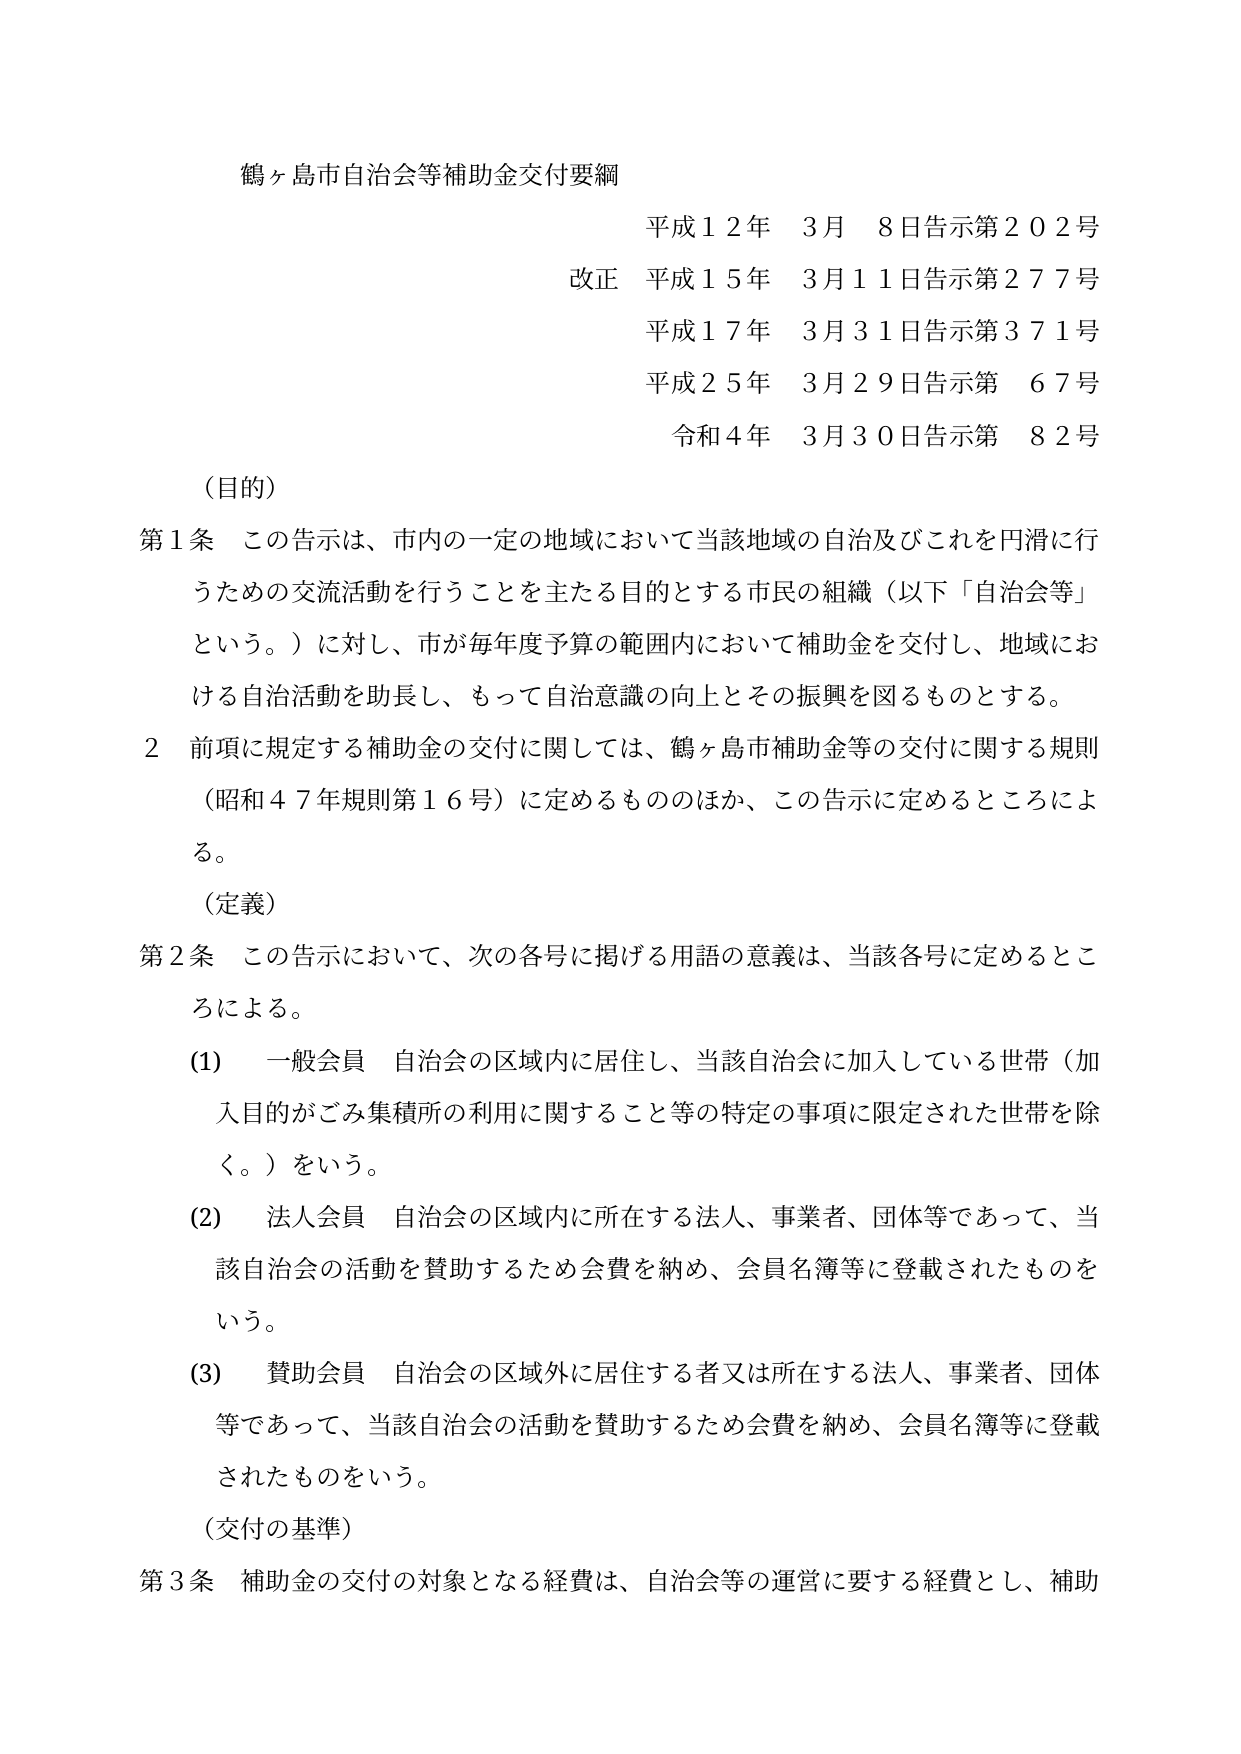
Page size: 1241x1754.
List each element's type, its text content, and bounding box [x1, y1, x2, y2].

text （定義） [165, 877, 1101, 929]
text （目的） [165, 460, 1101, 512]
text 令和４年 ３月３０日告示第 ８２号 [139, 408, 1101, 460]
text 鶴ヶ島市自治会等補助金交付要綱 [139, 148, 1101, 200]
text (1) 一般会員 自治会の区域内に居住し、当該自治会に加入している世帯（加入目的がごみ集積所の利用に関すること等の特定の事項に限定された世帯を除く。）をいう。 [165, 1033, 1101, 1189]
text ２ 前項に規定する補助金の交付に関しては、鶴ヶ島市補助金等の交付に関する規則（昭和４７年規則第１６号）に定めるもののほか、この告示に定めるところによる。 [139, 721, 1101, 877]
text 第２条 この告示において、次の各号に掲げる用語の意義は、当該各号に定めるところによる。 [139, 929, 1101, 1033]
text （交付の基準） [165, 1502, 1101, 1554]
text 第１条 この告示は、市内の一定の地域において当該地域の自治及びこれを円滑に行うための交流活動を行うことを主たる目的とする市民の組織（以下「自治会等」という。）に対し、市が毎年度予算の範囲内において補助金を交付し、地域における自治活動を助長し、もって自治意識の向上とその振興を図るものとする。 [139, 512, 1101, 721]
text 平成２５年 ３月２９日告示第 ６７号 [139, 356, 1101, 408]
text 改正 平成１５年 ３月１１日告示第２７７号 [139, 252, 1101, 304]
text (3) 賛助会員 自治会の区域外に居住する者又は所在する法人、事業者、団体等であって、当該自治会の活動を賛助するため会費を納め、会員名簿等に登載されたものをいう。 [165, 1346, 1101, 1502]
text (2) 法人会員 自治会の区域内に所在する法人、事業者、団体等であって、当該自治会の活動を賛助するため会費を納め、会員名簿等に登載されたものをいう。 [165, 1189, 1101, 1346]
text 平成１２年 ３月 ８日告示第２０２号 [139, 200, 1101, 252]
text 平成１７年 ３月３１日告示第３７１号 [139, 304, 1101, 356]
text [139, 1554, 1101, 1606]
